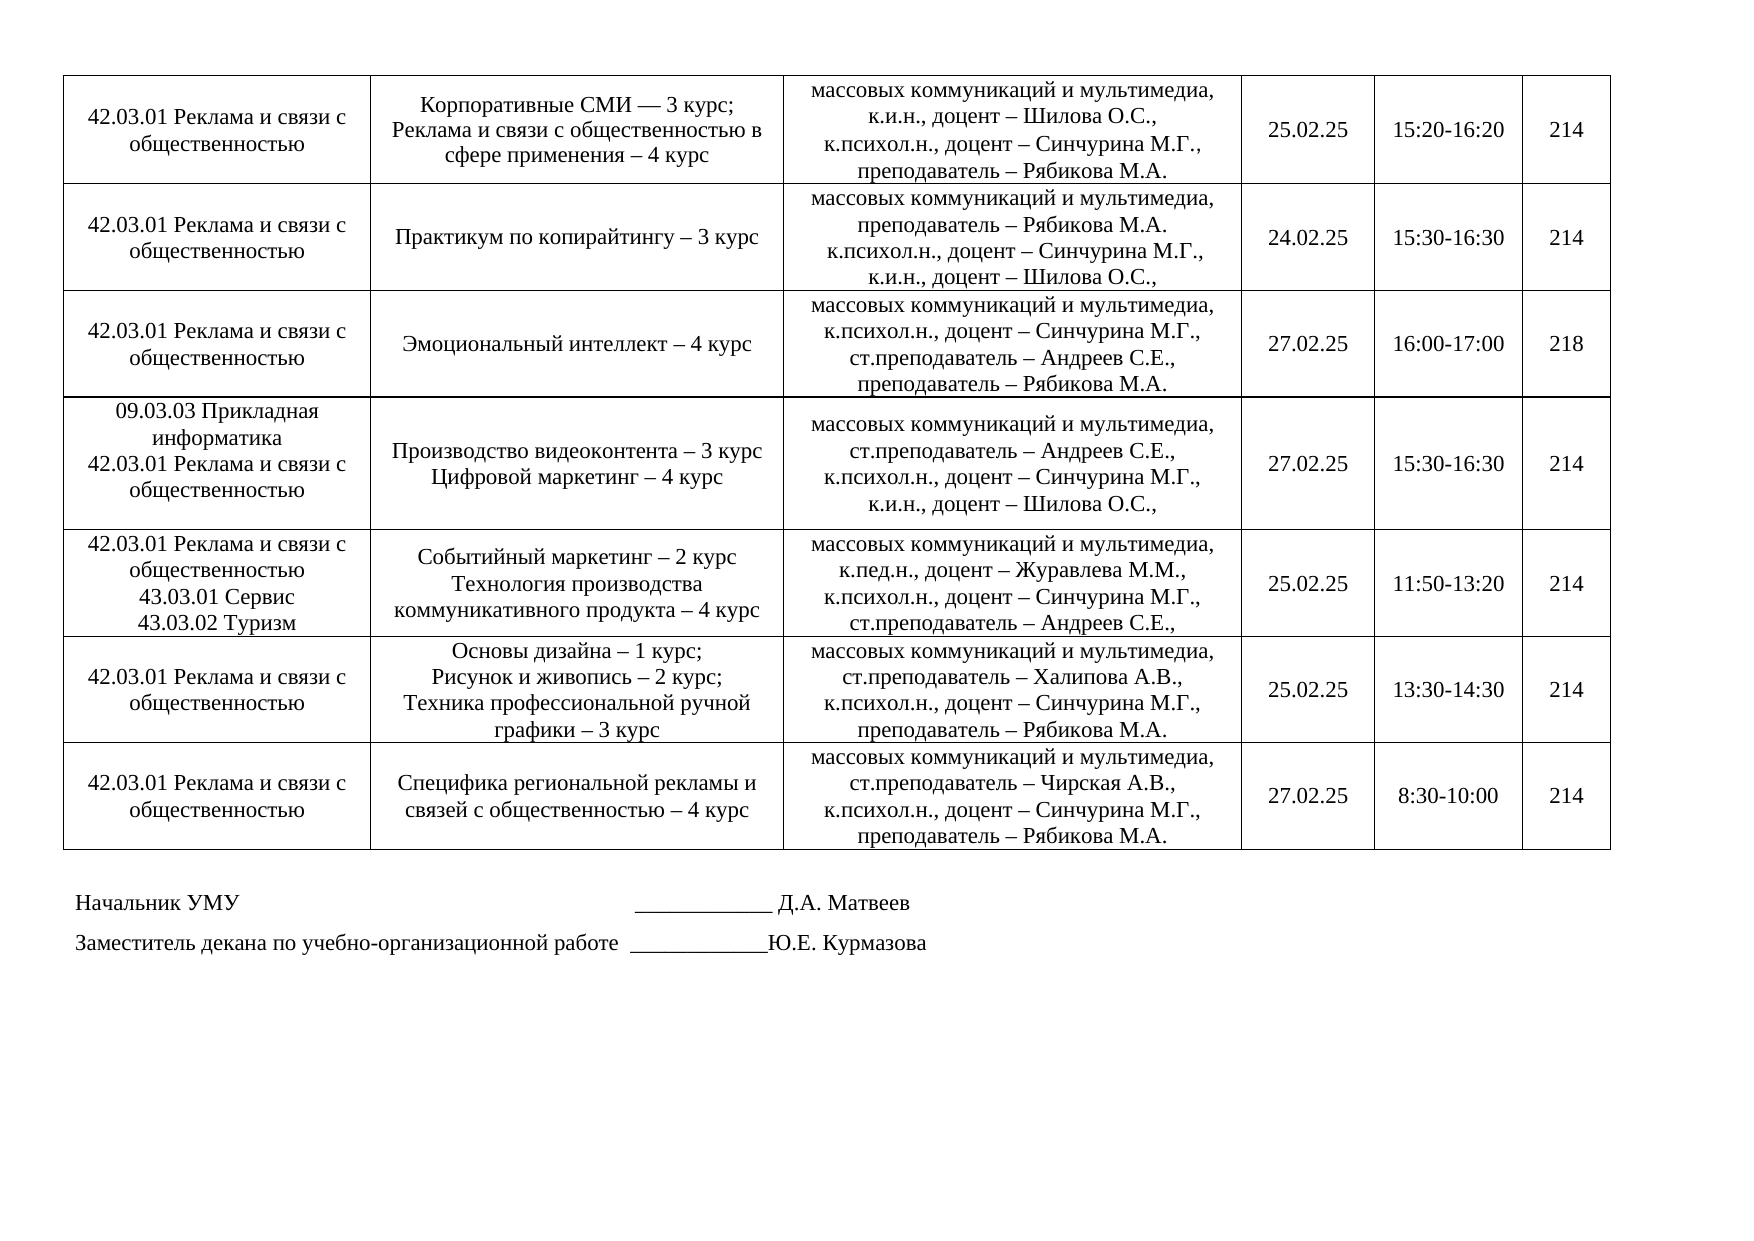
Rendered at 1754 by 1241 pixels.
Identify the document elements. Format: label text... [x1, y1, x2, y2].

table_cell Специфика региональной рекламы и связей с общественностью – 4 курс [371, 743, 783, 848]
table_cell 15:30-16:30 [1375, 184, 1522, 290]
table_cell 214 [1523, 743, 1610, 848]
table_cell массовых коммуникаций и мультимедиа, к.и.н., доцент – Шилова О.С., к.психол.н., доцент – Синчурина М.Г., преподаватель – Рябикова М.А. [784, 76, 1241, 183]
table_cell 214 [1523, 637, 1610, 742]
table_cell 42.03.01 Реклама и связи с общественностью [64, 291, 370, 396]
table_cell 24.02.25 [1242, 184, 1374, 290]
table_cell массовых коммуникаций и мультимедиа, к.пед.н., доцент – Журавлева М.М., к.психол.н., доцент – Синчурина М.Г., ст.преподаватель – Андреев С.Е., [784, 530, 1241, 636]
table_cell 42.03.01 Реклама и связи с общественностью [64, 637, 370, 742]
table_cell 15:20-16:20 [1375, 76, 1522, 183]
table_cell 42.03.01 Реклама и связи с общественностью [64, 743, 370, 848]
table_cell Событийный маркетинг – 2 курс Технология производства коммуникативного продукта – 4 курс [371, 530, 783, 636]
text Начальник УМУ ____________ Д.А. Матвеев [75, 889, 1679, 915]
table_cell массовых коммуникаций и мультимедиа, к.психол.н., доцент – Синчурина М.Г., ст.преподаватель – Андреев С.Е., преподаватель – Рябикова М.А. [784, 291, 1241, 396]
table_cell 8:30-10:00 [1375, 743, 1522, 848]
table_cell 25.02.25 [1242, 76, 1374, 183]
table_cell 214 [1523, 76, 1610, 183]
table_cell 214 [1523, 398, 1610, 529]
table_cell массовых коммуникаций и мультимедиа, ст.преподаватель – Халипова А.В., к.психол.н., доцент – Синчурина М.Г., преподаватель – Рябикова М.А. [784, 637, 1241, 742]
table_cell 15:30-16:30 [1375, 398, 1522, 529]
table_cell Практикум по копирайтингу – 3 курс [371, 184, 783, 290]
table_cell массовых коммуникаций и мультимедиа, ст.преподаватель – Андреев С.Е., к.психол.н., доцент – Синчурина М.Г., к.и.н., доцент – Шилова О.С., [784, 398, 1241, 529]
table_cell 27.02.25 [1242, 398, 1374, 529]
table_cell 42.03.01 Реклама и связи с общественностью [64, 184, 370, 290]
table_cell массовых коммуникаций и мультимедиа, преподаватель – Рябикова М.А. к.психол.н., доцент – Синчурина М.Г., к.и.н., доцент – Шилова О.С., [784, 184, 1241, 290]
table_cell 25.02.25 [1242, 530, 1374, 636]
table_cell 214 [1523, 530, 1610, 636]
table_cell Основы дизайна – 1 курс; Рисунок и живопись – 2 курс; Техника профессиональной ручной графики – 3 курс [371, 637, 783, 742]
table_cell 11:50-13:20 [1375, 530, 1522, 636]
table_cell Эмоциональный интеллект – 4 курс [371, 291, 783, 396]
table_cell 27.02.25 [1242, 291, 1374, 396]
table_cell Производство видеоконтента – 3 курс Цифровой маркетинг – 4 курс [371, 398, 783, 529]
table_cell 25.02.25 [1242, 637, 1374, 742]
table_cell 16:00-17:00 [1375, 291, 1522, 396]
table_cell 42.03.01 Реклама и связи с общественностью 43.03.01 Сервис 43.03.02 Туризм [64, 530, 370, 636]
table_cell Корпоративные СМИ — 3 курс; Реклама и связи с общественностью в сфере применения – 4 курс [371, 76, 783, 183]
text Заместитель декана по учебно-организационной работе ____________Ю.Е. Курмазова [75, 928, 1679, 955]
table_cell 214 [1523, 184, 1610, 290]
table_cell 27.02.25 [1242, 743, 1374, 848]
table_cell массовых коммуникаций и мультимедиа, ст.преподаватель – Чирская А.В., к.психол.н., доцент – Синчурина М.Г., преподаватель – Рябикова М.А. [784, 743, 1241, 848]
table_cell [64, 76, 370, 183]
table_cell 13:30-14:30 [1375, 637, 1522, 742]
table_cell 09.03.03 Прикладная информатика 42.03.01 Реклама и связи с общественностью [64, 398, 370, 529]
table_cell 218 [1523, 291, 1610, 396]
